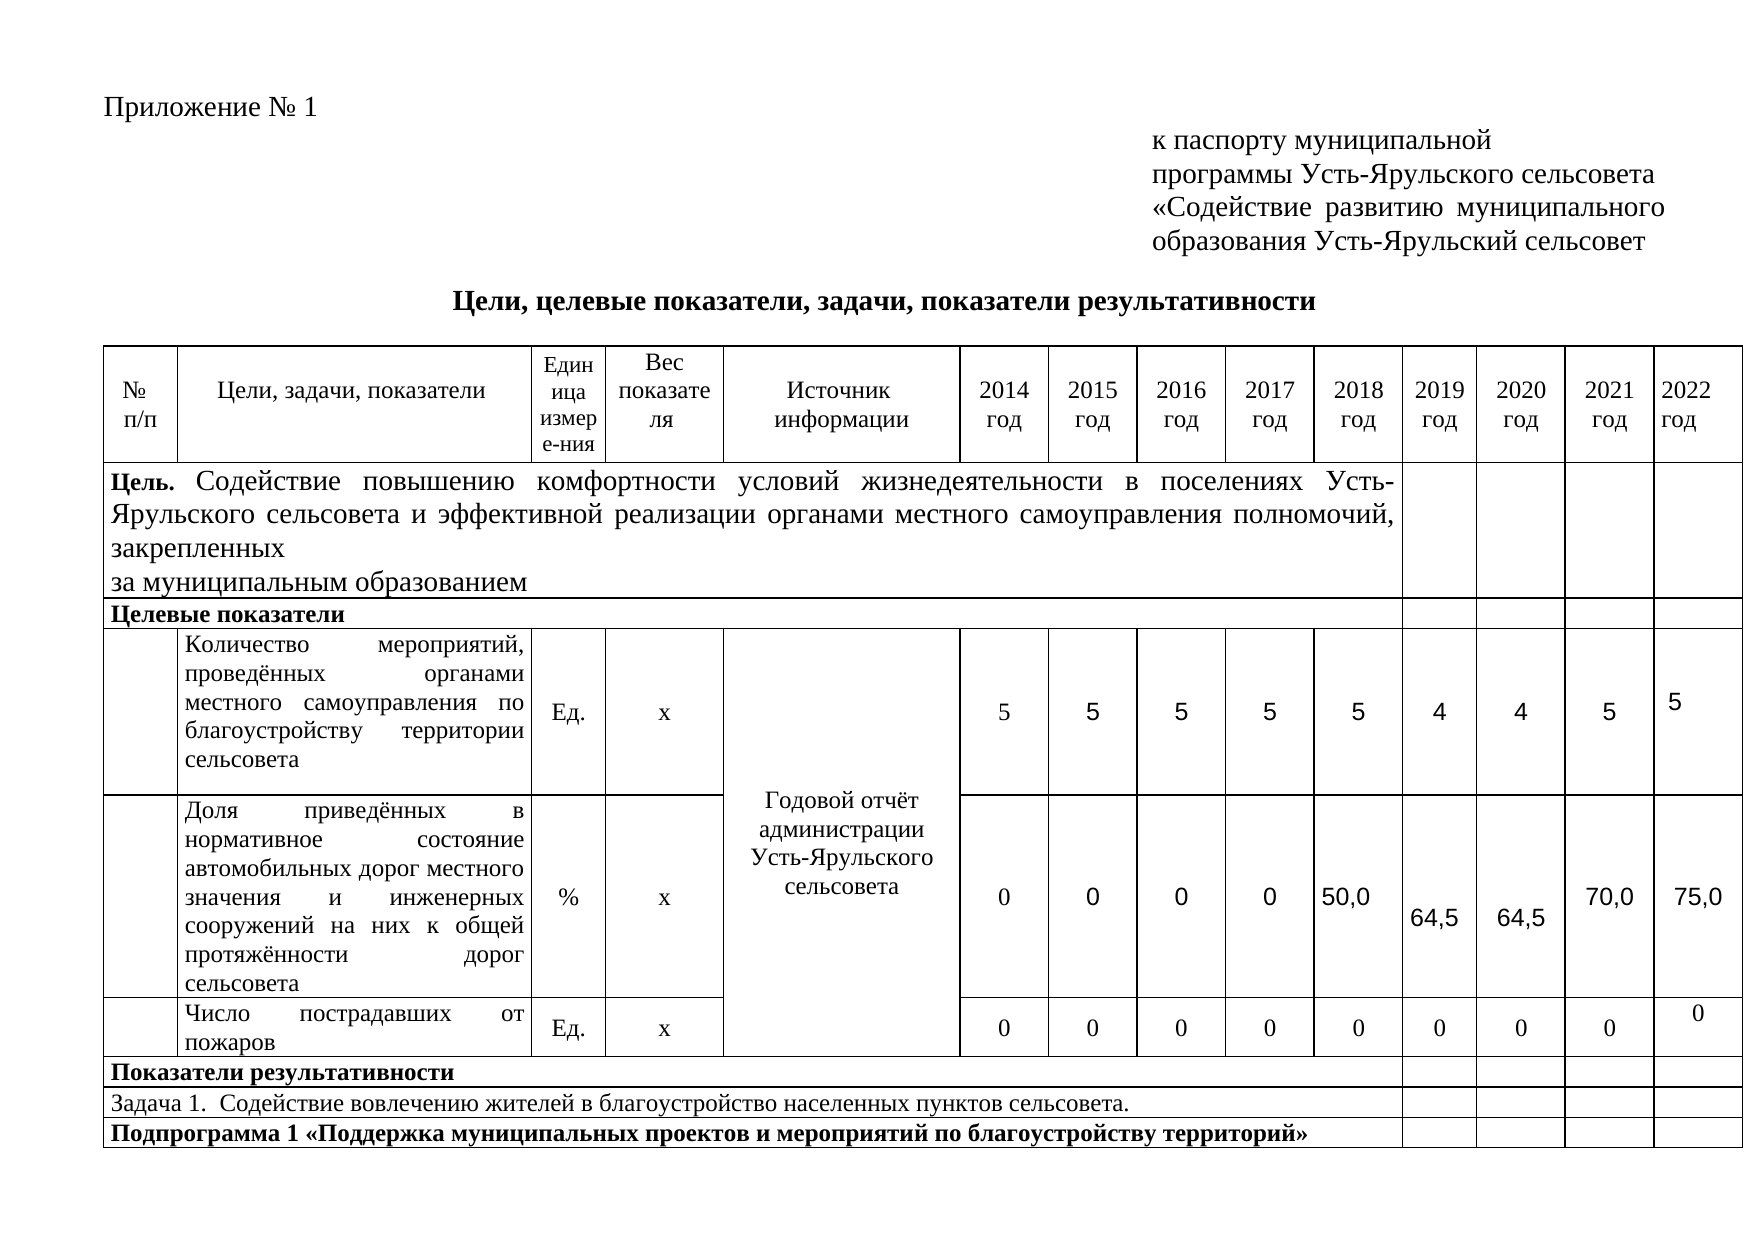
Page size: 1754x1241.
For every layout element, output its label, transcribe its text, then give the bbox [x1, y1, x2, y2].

table_cell 5 [961, 629, 1048, 794]
table_cell % [532, 796, 605, 997]
table_cell x [606, 796, 723, 997]
table_cell 5 [1226, 629, 1313, 794]
table_header Единица измере-ния [532, 347, 605, 462]
table_header 2017 год [1226, 347, 1313, 462]
table_cell [1477, 463, 1564, 597]
text «Содействие развитию муниципального образования Усть-Ярульский сельсовет [1152, 189, 1665, 256]
table_cell 50,0 [1315, 796, 1402, 997]
table_cell [1403, 463, 1476, 597]
table_cell [104, 998, 177, 1056]
table_header Источник информации [724, 347, 959, 462]
table_cell 4 [1403, 629, 1476, 794]
table_header 2014 год [961, 347, 1048, 462]
table_cell 5 [1138, 629, 1225, 794]
text Приложение № 1 [103, 89, 1665, 122]
table_cell [1403, 1088, 1476, 1116]
table_header 2018 год [1315, 347, 1402, 462]
table_cell Доля приведённых в нормативное состояние автомобильных дорог местного значения и инженерных сооружений на них к общей протяжённости дорог сельсовета [178, 796, 531, 997]
table_cell 0 [1049, 998, 1136, 1056]
table_cell [104, 629, 177, 794]
table_cell [1477, 1088, 1564, 1116]
table_cell [1655, 599, 1742, 628]
table_cell Целевые показатели [104, 599, 1402, 628]
table_header № п/п [104, 347, 177, 462]
table_cell [1566, 599, 1653, 628]
table_cell 70,0 [1566, 796, 1653, 997]
table_cell Число пострадавших от пожаров [178, 998, 531, 1056]
table_cell [1403, 1118, 1476, 1147]
table_cell 64,5 [1477, 796, 1564, 997]
table_cell 0 [961, 998, 1048, 1056]
table_cell Годовой отчёт администрации Усть-Ярульского сельсовета [724, 629, 959, 1056]
table_cell x [606, 998, 723, 1056]
table_header 2016 год [1138, 347, 1225, 462]
table_cell [1477, 599, 1564, 628]
table_header 2020 год [1477, 347, 1564, 462]
table_cell Ед. [532, 998, 605, 1056]
text Цели, целевые показатели, задачи, показатели результативности [103, 283, 1665, 316]
table_cell [1655, 1057, 1742, 1086]
table_cell [1655, 1118, 1742, 1147]
table_cell [1403, 599, 1476, 628]
table_cell 0 [1315, 998, 1402, 1056]
table_cell Цель. Содействие повышению комфортности условий жизнедеятельности в поселениях Усть-Ярульского сельсовета и эффективной реализации органами местного самоуправления полномочий, закрепленных за муниципальным образованием [104, 463, 1402, 597]
table_cell [1403, 1057, 1476, 1086]
table_cell [1566, 463, 1653, 597]
table_cell Количество мероприятий, проведённых органами местного самоуправления по благоустройству территории сельсовета [178, 629, 531, 794]
table_cell 0 [961, 796, 1048, 997]
table_header 2022 год [1655, 347, 1742, 462]
table_cell [1566, 1057, 1653, 1086]
text к паспорту муниципальной [1152, 122, 1665, 156]
table_cell 5 [1315, 629, 1402, 794]
table_cell 0 [1138, 796, 1225, 997]
table_cell 4 [1477, 629, 1564, 794]
table_cell [1655, 463, 1742, 597]
table_cell x [606, 629, 723, 794]
table_cell 0 [1655, 998, 1742, 1056]
table_cell [1566, 1088, 1653, 1116]
table_cell 64,5 [1403, 796, 1476, 997]
table_cell Задача 1. Содействие вовлечению жителей в благоустройство населенных пунктов сельсовета. [104, 1088, 1402, 1116]
table_cell 0 [1138, 998, 1225, 1056]
table_header Вес показателя [606, 347, 723, 462]
table_cell [1477, 1118, 1564, 1147]
table_cell 0 [1226, 796, 1313, 997]
table_cell Подпрограмма 1 «Поддержка муниципальных проектов и мероприятий по благоустройству территорий» [104, 1118, 1402, 1147]
table_cell 0 [1403, 998, 1476, 1056]
table_cell [104, 796, 177, 997]
text программы Усть-Ярульского сельсовета [1152, 156, 1665, 189]
table_header 2019 год [1403, 347, 1476, 462]
table_cell [1477, 1057, 1564, 1086]
table_cell 75,0 [1655, 796, 1742, 997]
table_cell Ед. [532, 629, 605, 794]
table_cell [1566, 1118, 1653, 1147]
table_cell 5 [1655, 629, 1742, 794]
table_cell 0 [1477, 998, 1564, 1056]
table_header 2015 год [1049, 347, 1136, 462]
table_cell 5 [1049, 629, 1136, 794]
table_cell [1655, 1088, 1742, 1116]
table_header Цели, задачи, показатели [178, 347, 531, 462]
table_cell 0 [1566, 998, 1653, 1056]
table_cell 5 [1566, 629, 1653, 794]
table_cell 0 [1049, 796, 1136, 997]
table_cell Показатели результативности [104, 1057, 1402, 1086]
table_cell 0 [1226, 998, 1313, 1056]
table_header 2021 год [1566, 347, 1653, 462]
